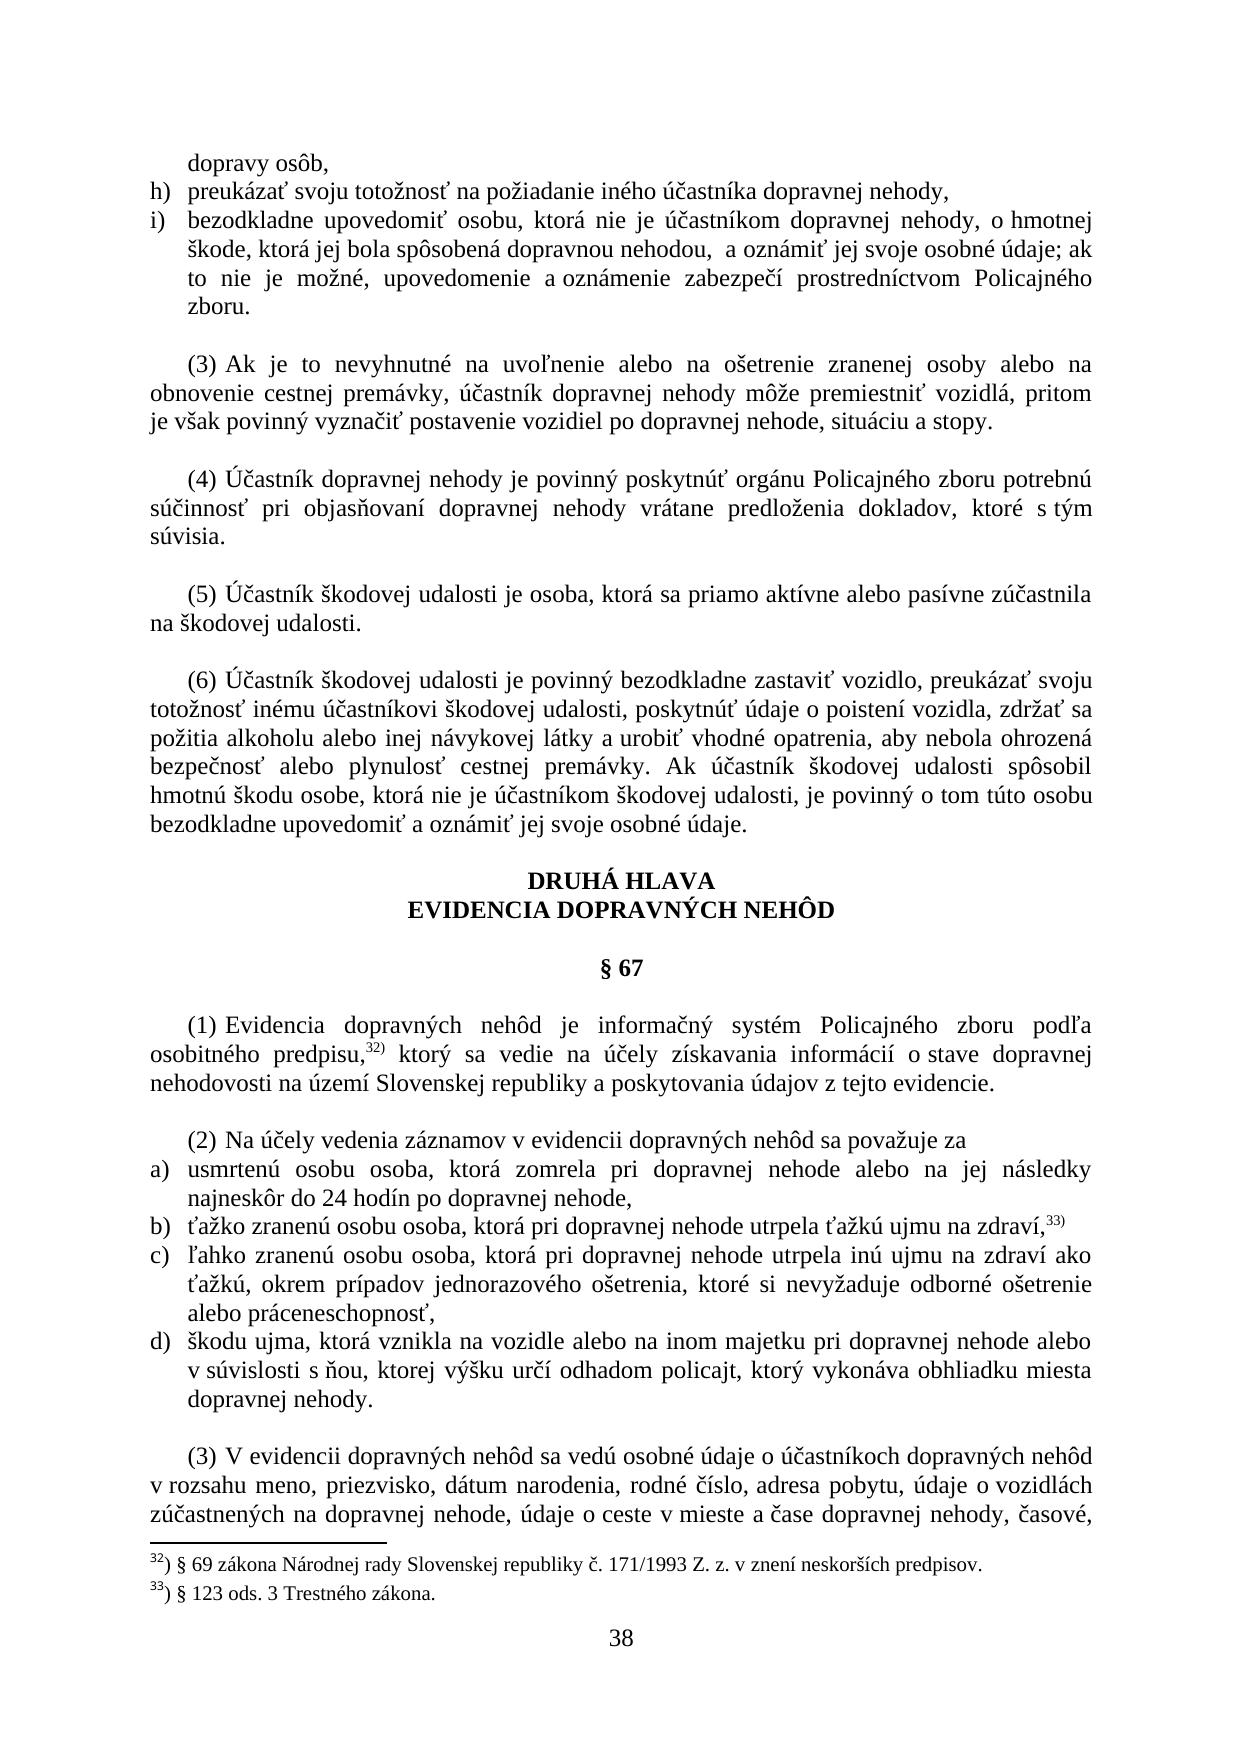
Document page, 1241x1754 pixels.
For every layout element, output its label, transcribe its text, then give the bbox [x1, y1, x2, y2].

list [150, 148, 1093, 176]
list Evidencia dopravných nehôd je informačný systém Policajného zboru podľa osobitného predpisu,) ktorý sa vedie na účely získavania informácií o stave dopravnej nehodovosti na území Slovenskej republiky a poskytovania údajov z tejto evidencie. [150, 1010, 1093, 1096]
list škodu ujma, ktorá vznikla na vozidle alebo na inom majetku pri dopravnej nehode alebo v súvislosti s ňou, ktorej výšku určí odhadom policajt, ktorý vykonáva obhliadku miesta dopravnej nehody. [150, 1326, 1093, 1413]
list ľahko zranenú osobu osoba, ktorá pri dopravnej nehode utrpela inú ujmu na zdraví ako ťažkú, okrem prípadov jednorazového ošetrenia, ktoré si nevyžaduje odborné ošetrenie alebo práceneschopnosť, [150, 1240, 1093, 1326]
list usmrtenú osobu osoba, ktorá zomrela pri dopravnej nehode alebo na jej následky najneskôr do 24 hodín po dopravnej nehode, [150, 1154, 1093, 1211]
list Účastník dopravnej nehody je povinný poskytnúť orgánu Policajného zboru potrebnú súčinnosť pri objasňovaní dopravnej nehody vrátane predloženia dokladov, ktoré s tým súvisia. [150, 464, 1093, 550]
text DRUHÁ HLAVA [150, 866, 1093, 895]
list Účastník škodovej udalosti je osoba, ktorá sa priamo aktívne alebo pasívne zúčastnila na škodovej udalosti. [150, 579, 1093, 636]
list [150, 1441, 1093, 1528]
text § 67 [150, 953, 1093, 981]
list preukázať svoju totožnosť na požiadanie iného účastníka dopravnej nehody, [150, 176, 1093, 205]
list bezodkladne upovedomiť osobu, ktorá nie je účastníkom dopravnej nehody, o hmotnej škode, ktorá jej bola spôsobená dopravnou nehodou, a oznámiť jej svoje osobné údaje; ak to nie je možné, upovedomenie a oznámenie zabezpečí prostredníctvom Policajného zboru. [150, 205, 1093, 320]
list Účastník škodovej udalosti je povinný bezodkladne zastaviť vozidlo, preukázať svoju totožnosť inému účastníkovi škodovej udalosti, poskytnúť údaje o poistení vozidla, zdržať sa požitia alkoholu alebo inej návykovej látky a urobiť vhodné opatrenia, aby nebola ohrozená bezpečnosť alebo plynulosť cestnej premávky. Ak účastník škodovej udalosti spôsobil hmotnú škodu osobe, ktorá nie je účastníkom škodovej udalosti, je povinný o tom túto osobu bezodkladne upovedomiť a oznámiť jej svoje osobné údaje. [150, 665, 1093, 838]
list Ak je to nevyhnutné na uvoľnenie alebo na ošetrenie zranenej osoby alebo na obnovenie cestnej premávky, účastník dopravnej nehody môže premiestniť vozidlá, pritom je však povinný vyznačiť postavenie vozidiel po dopravnej nehode, situáciu a stopy. [150, 349, 1093, 435]
list Na účely vedenia záznamov v evidencii dopravných nehôd sa považuje za [150, 1125, 1093, 1154]
list ťažko zranenú osobu osoba, ktorá pri dopravnej nehode utrpela ťažkú ujmu na zdraví,) [150, 1211, 1093, 1240]
text EVIDENCIA DOPRAVNÝCH NEHÔD [150, 895, 1093, 924]
